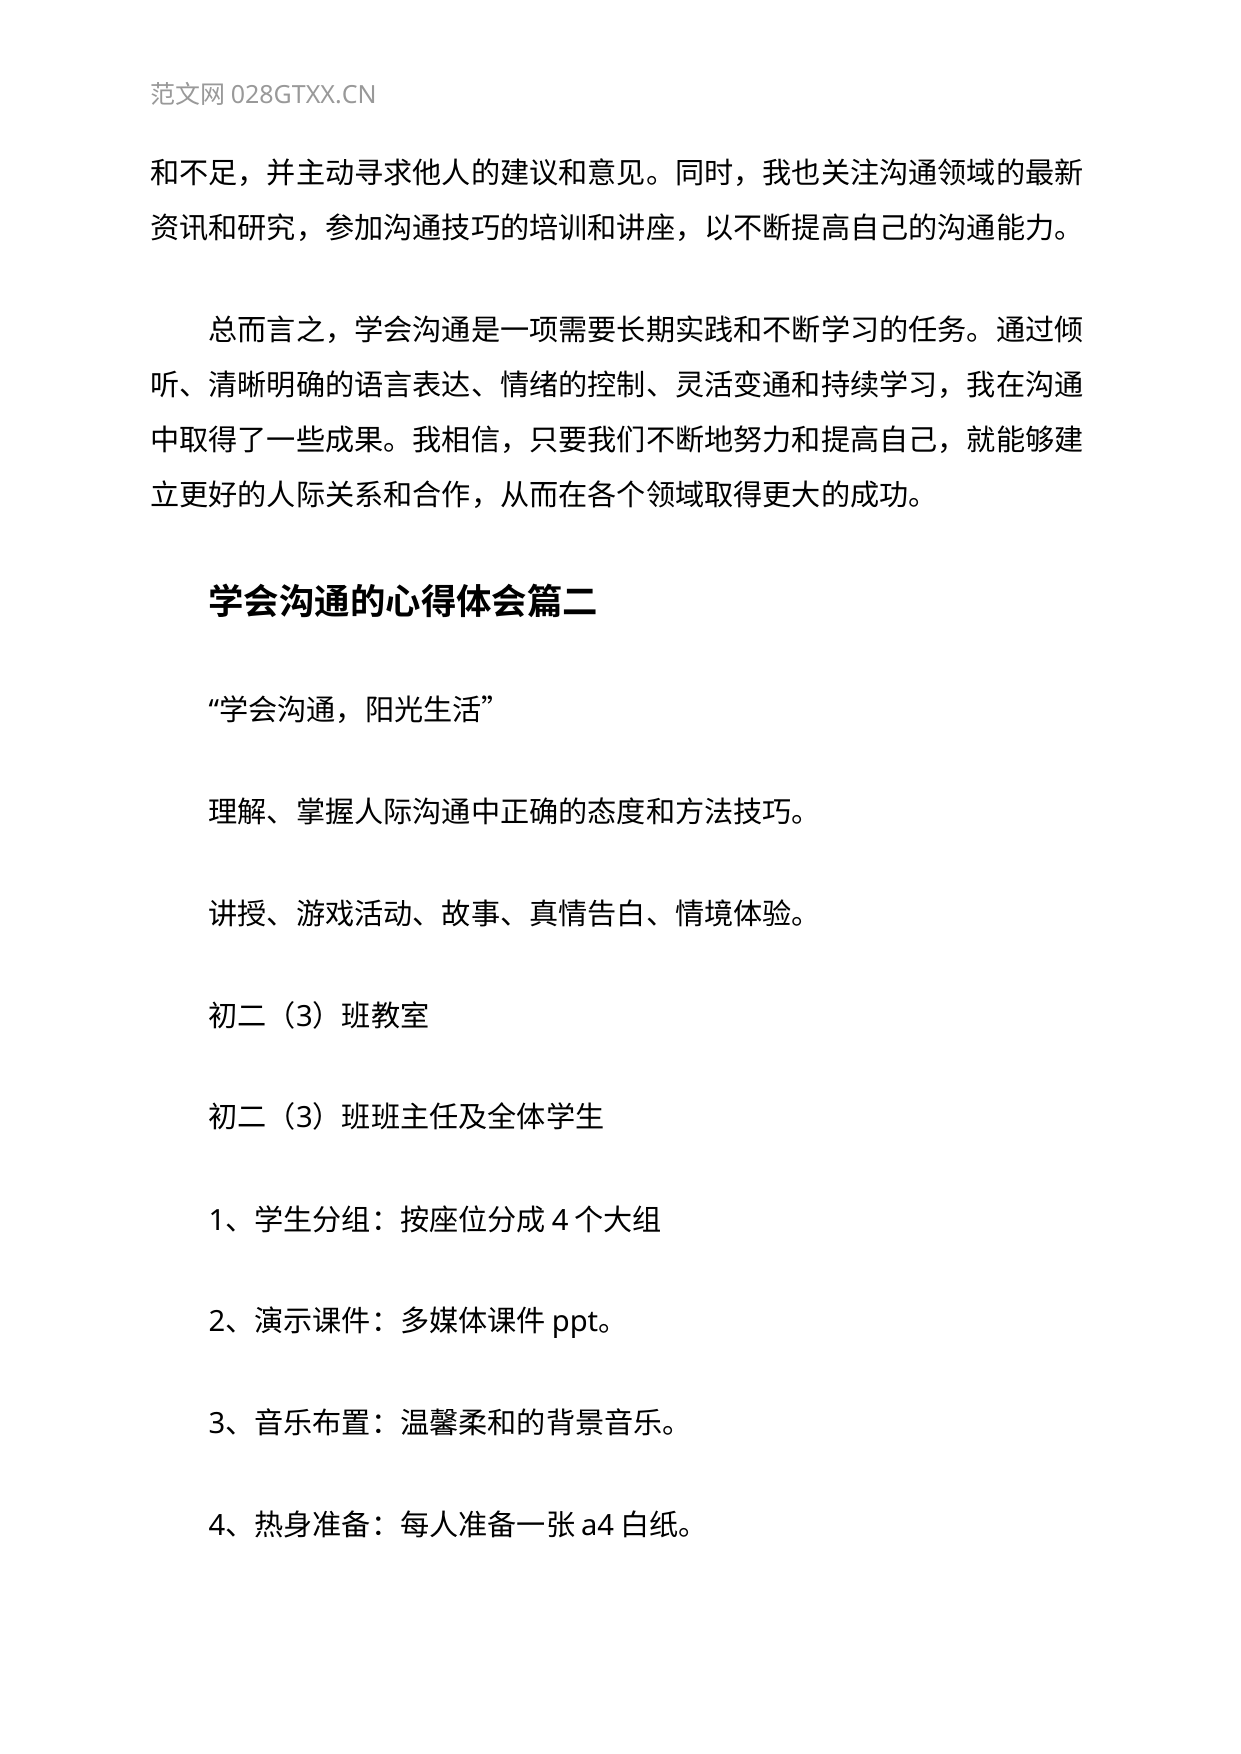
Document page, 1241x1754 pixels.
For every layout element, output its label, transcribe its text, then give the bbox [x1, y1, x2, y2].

text 4、热身准备：每人准备一张a4白纸。 [150, 1502, 1090, 1544]
text 2、演示课件：多媒体课件ppt。 [150, 1298, 1090, 1340]
text 初二（3）班教室 [150, 992, 1090, 1034]
text 学会沟通的心得体会篇二 [150, 573, 1090, 624]
text 1、学生分组：按座位分成4个大组 [150, 1196, 1090, 1238]
text 理解、掌握人际沟通中正确的态度和方法技巧。 [150, 788, 1090, 831]
text 讲授、游戏活动、故事、真情告白、情境体验。 [150, 890, 1090, 933]
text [150, 150, 1090, 247]
text 3、音乐布置：温馨柔和的背景音乐。 [150, 1400, 1090, 1442]
text 初二（3）班班主任及全体学生 [150, 1094, 1090, 1136]
text 总而言之，学会沟通是一项需要长期实践和不断学习的任务。通过倾听、清晰明确的语言表达、情绪的控制、灵活变通和持续学习，我在沟通中取得了一些成果。我相信，只要我们不断地努力和提高自己，就能够建立更好的人际关系和合作，从而在各个领域取得更大的成功。 [150, 307, 1090, 514]
text “学会沟通，阳光生活” [150, 687, 1090, 729]
